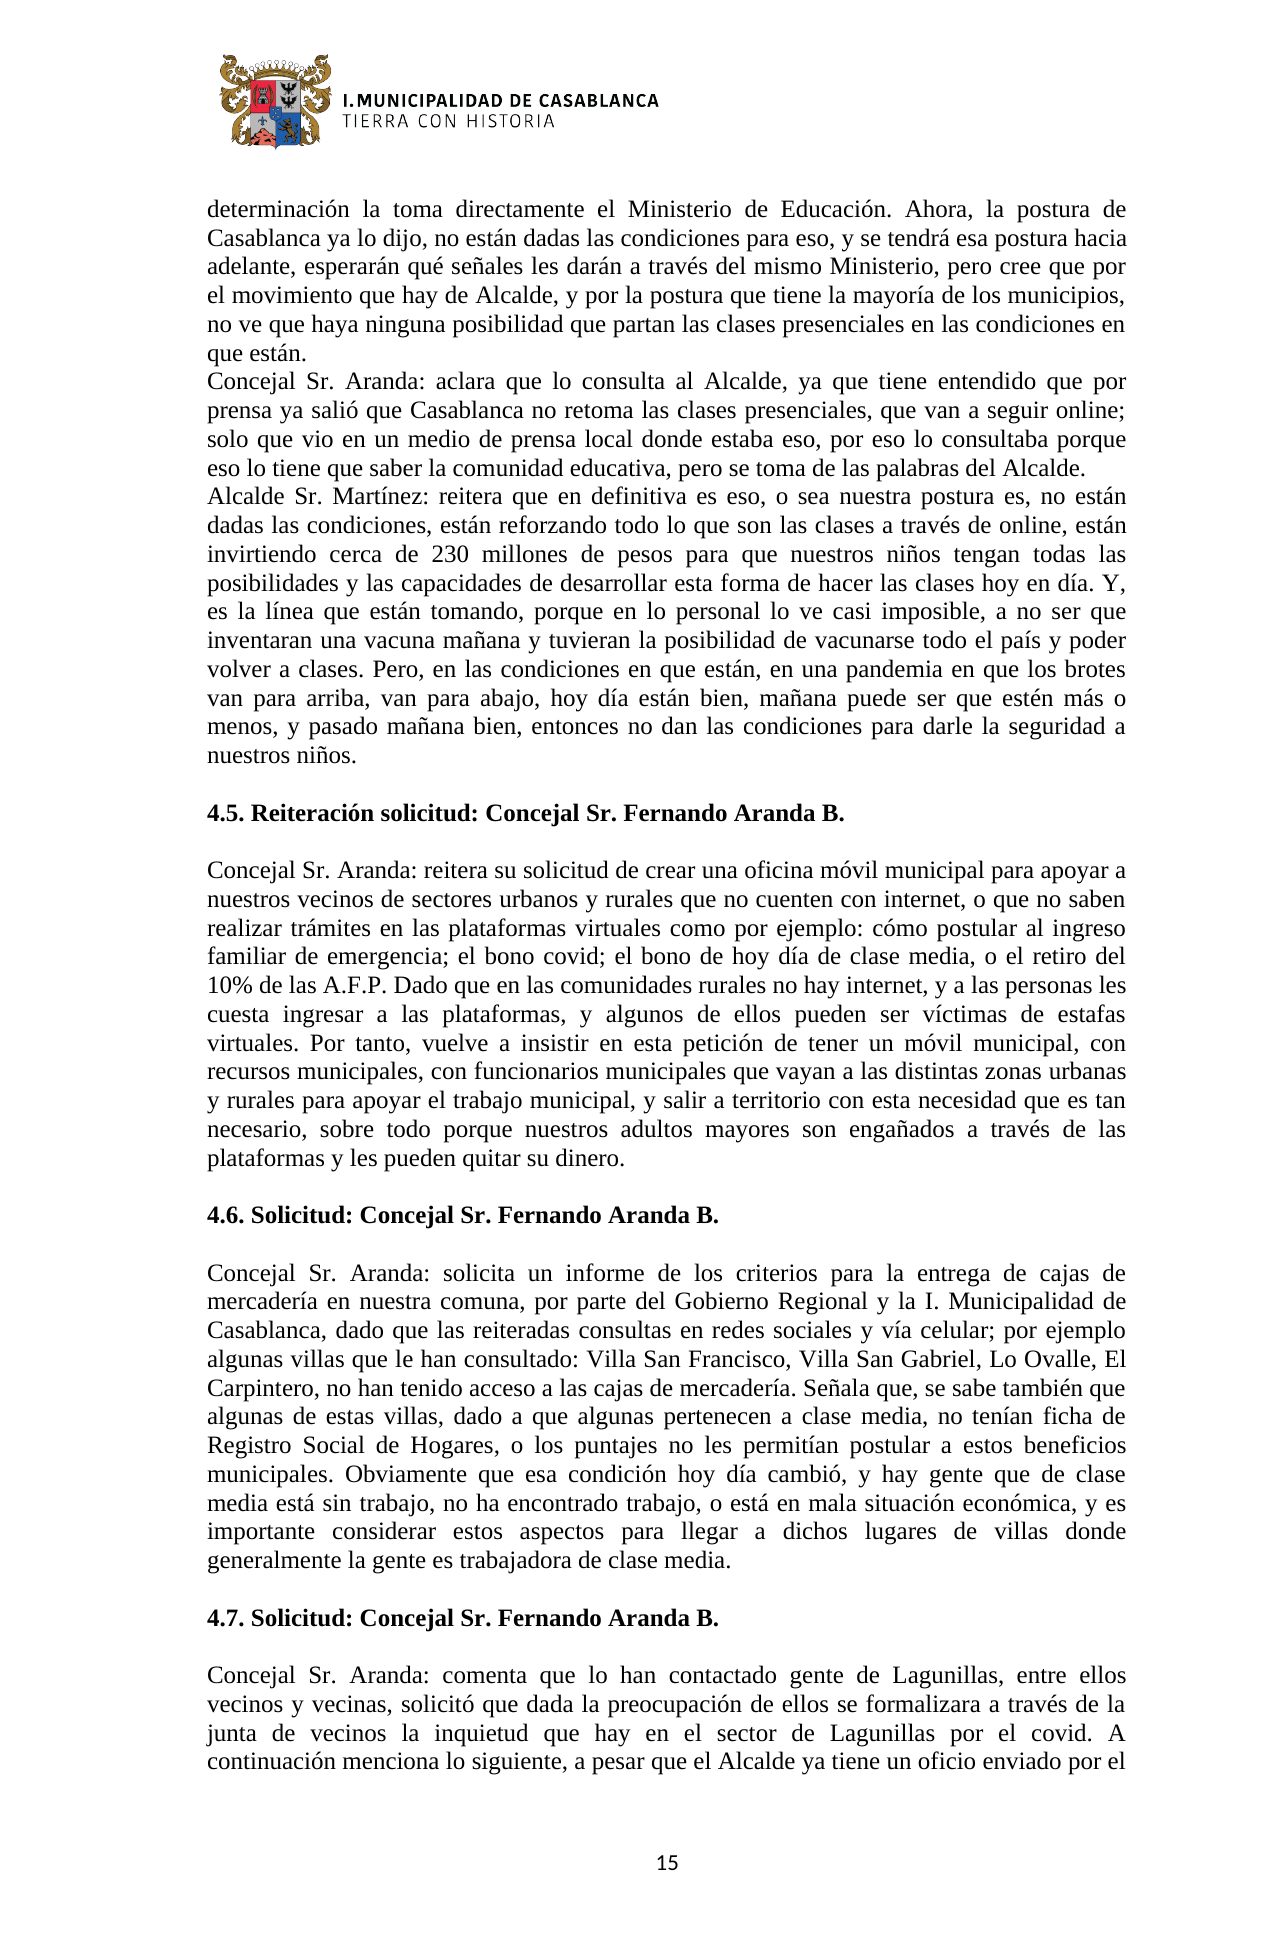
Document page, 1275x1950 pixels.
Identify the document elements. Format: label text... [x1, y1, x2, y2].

text Concejal Sr. Aranda: reitera su solicitud de crear una oficina móvil municipal para apoyar a nuestros vecinos de sectores urbanos y rurales que no cuenten con internet, o que no saben realizar trámites en las plataformas virtuales como por ejemplo: cómo postular al ingreso familiar de emergencia; el bono covid; el bono de hoy día de clase media, o el retiro del 10% de las A.F.P. Dado que en las comunidades rurales no hay internet, y a las personas les cuesta ingresar a las plataformas, y algunos de ellos pueden ser víctimas de estafas virtuales. Por tanto, vuelve a insistir en esta petición de tener un móvil municipal, con recursos municipales, con funcionarios municipales que vayan a las distintas zonas urbanas y rurales para apoyar el trabajo municipal, y salir a territorio con esta necesidad que es tan necesario, sobre todo porque nuestros adultos mayores son engañados a través de las plataformas y les pueden quitar su dinero. [207, 855, 1127, 1171]
text 4.7. Solicitud: Concejal Sr. Fernando Aranda B. [207, 1603, 1127, 1631]
text Concejal Sr. Aranda: solicita un informe de los criterios para la entrega de cajas de mercadería en nuestra comuna, por parte del Gobierno Regional y la I. Municipalidad de Casablanca, dado que las reiteradas consultas en redes sociales y vía celular; por ejemplo algunas villas que le han consultado: Villa San Francisco, Villa San Gabriel, Lo Ovalle, El Carpintero, no han tenido acceso a las cajas de mercadería. Señala que, se sabe también que algunas de estas villas, dado a que algunas pertenecen a clase media, no tenían ficha de Registro Social de Hogares, o los puntajes no les permitían postular a estos beneficios municipales. Obviamente que esa condición hoy día cambió, y hay gente que de clase media está sin trabajo, no ha encontrado trabajo, o está en mala situación económica, y es importante considerar estos aspectos para llegar a dichos lugares de villas donde generalmente la gente es trabajadora de clase media. [207, 1258, 1127, 1574]
text 4.6. Solicitud: Concejal Sr. Fernando Aranda B. [207, 1200, 1127, 1229]
picture [206, 14, 674, 194]
text Alcalde Sr. Martínez: reitera que en definitiva es eso, o sea nuestra postura es, no están dadas las condiciones, están reforzando todo lo que son las clases a través de online, están invirtiendo cerca de 230 millones de pesos para que nuestros niños tengan todas las posibilidades y las capacidades de desarrollar esta forma de hacer las clases hoy en día. Y, es la línea que están tomando, porque en lo personal lo ve casi imposible, a no ser que inventaran una vacuna mañana y tuvieran la posibilidad de vacunarse todo el país y poder volver a clases. Pero, en las condiciones en que están, en una pandemia en que los brotes van para arriba, van para abajo, hoy día están bien, mañana puede ser que estén más o menos, y pasado mañana bien, entonces no dan las condiciones para darle la seguridad a nuestros niños. [207, 481, 1127, 769]
text Concejal Sr. Aranda: aclara que lo consulta al Alcalde, ya que tiene entendido que por prensa ya salió que Casablanca no retoma las clases presenciales, que van a seguir online; solo que vio en un medio de prensa local donde estaba eso, por eso lo consultaba porque eso lo tiene que saber la comunidad educativa, pero se toma de las palabras del Alcalde. [207, 366, 1127, 481]
text 4.5. Reiteración solicitud: Concejal Sr. Fernando Aranda B. [207, 798, 1127, 826]
